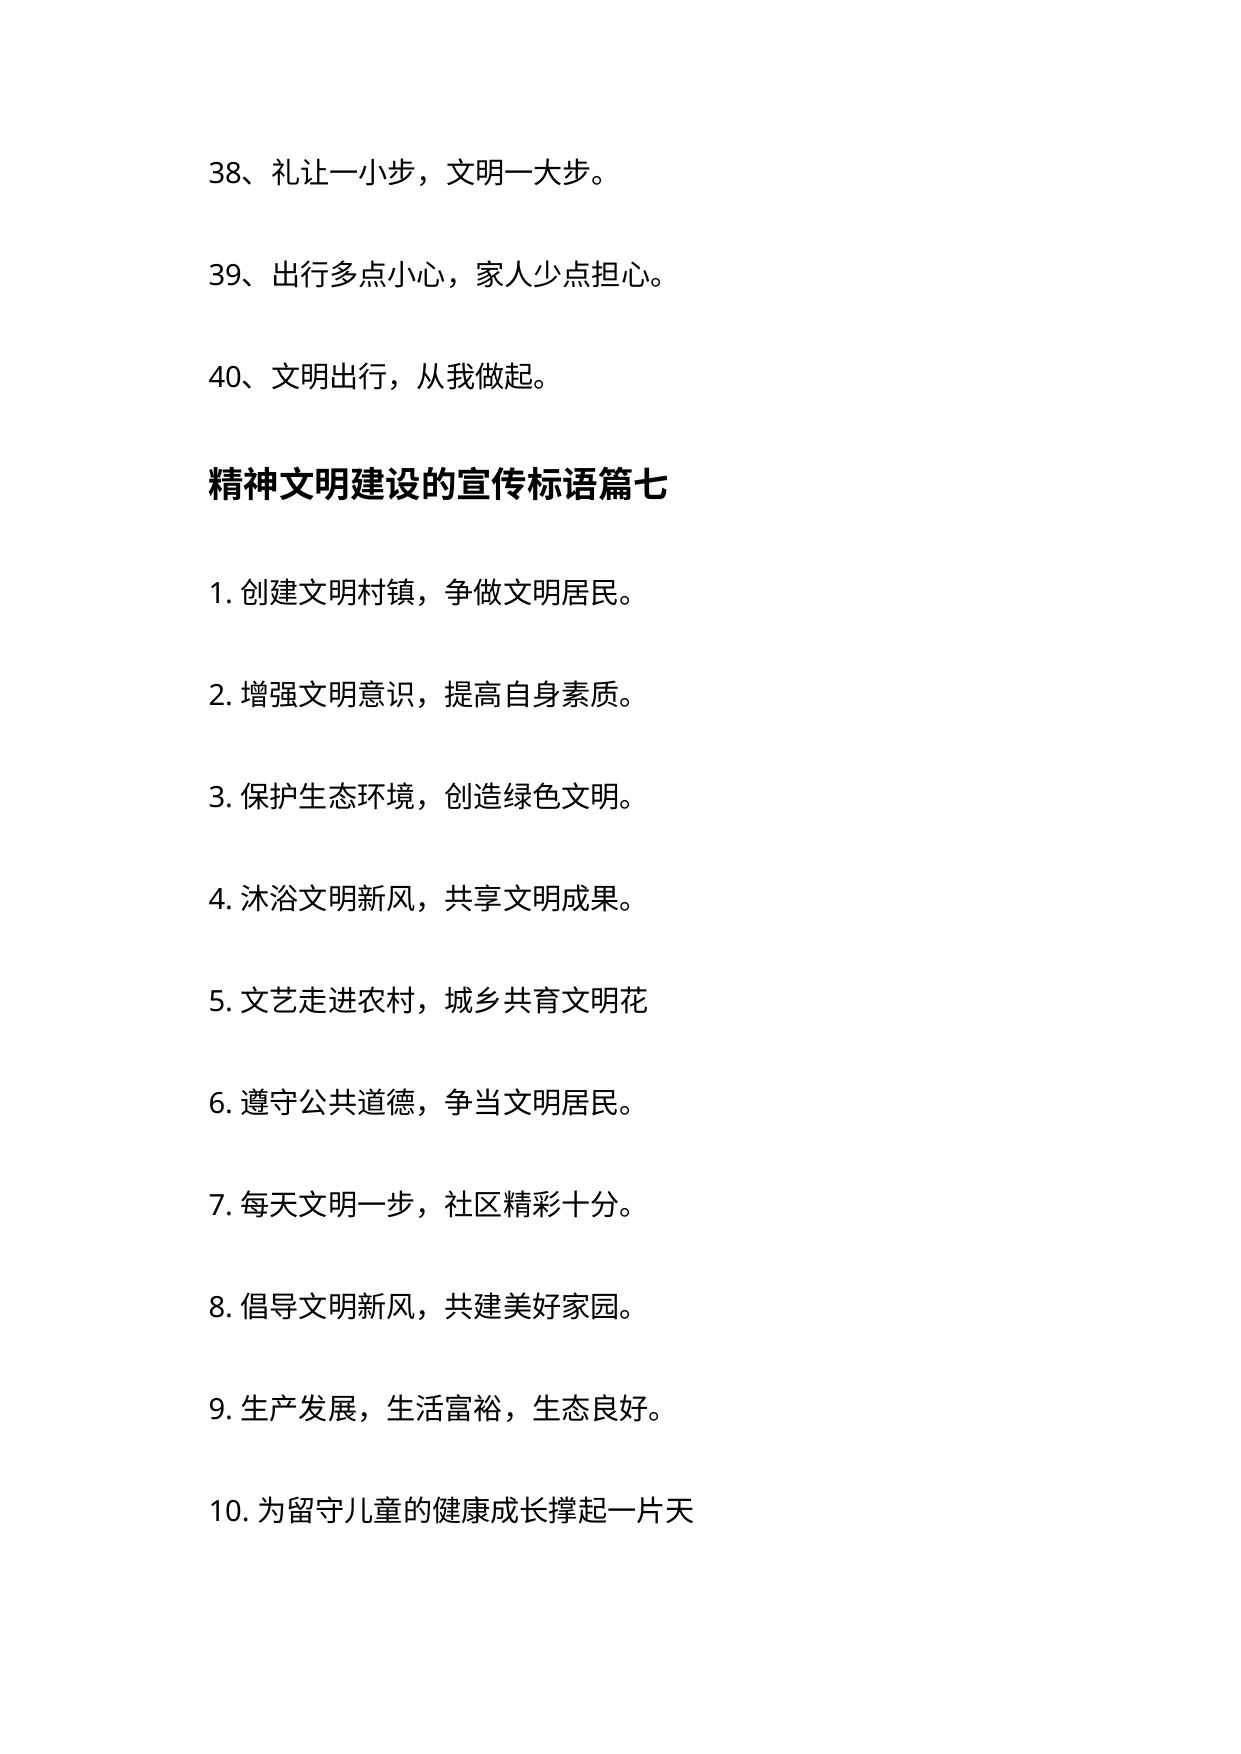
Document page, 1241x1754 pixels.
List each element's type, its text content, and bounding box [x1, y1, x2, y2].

text 40、文明出行，从我做起。 [150, 354, 1090, 396]
text 1. 创建文明村镇，争做文明居民。 [150, 569, 1090, 612]
text 3. 保护生态环境，创造绿色文明。 [150, 773, 1090, 816]
text 8. 倡导文明新风，共建美好家园。 [150, 1283, 1090, 1326]
text 6. 遵守公共道德，争当文明居民。 [150, 1079, 1090, 1122]
text 4. 沐浴文明新风，共享文明成果。 [150, 875, 1090, 918]
text 2. 增强文明意识，提高自身素质。 [150, 671, 1090, 714]
text 38、礼让一小步，文明一大步。 [150, 150, 1090, 192]
text 7. 每天文明一步，社区精彩十分。 [150, 1181, 1090, 1224]
text 10. 为留守儿童的健康成长撑起一片天 [150, 1487, 1090, 1529]
text 精神文明建设的宣传标语篇七 [150, 456, 1090, 507]
text 5. 文艺走进农村，城乡共育文明花 [150, 977, 1090, 1020]
text 9. 生产发展，生活富裕，生态良好。 [150, 1385, 1090, 1428]
text 39、出行多点小心，家人少点担心。 [150, 252, 1090, 294]
